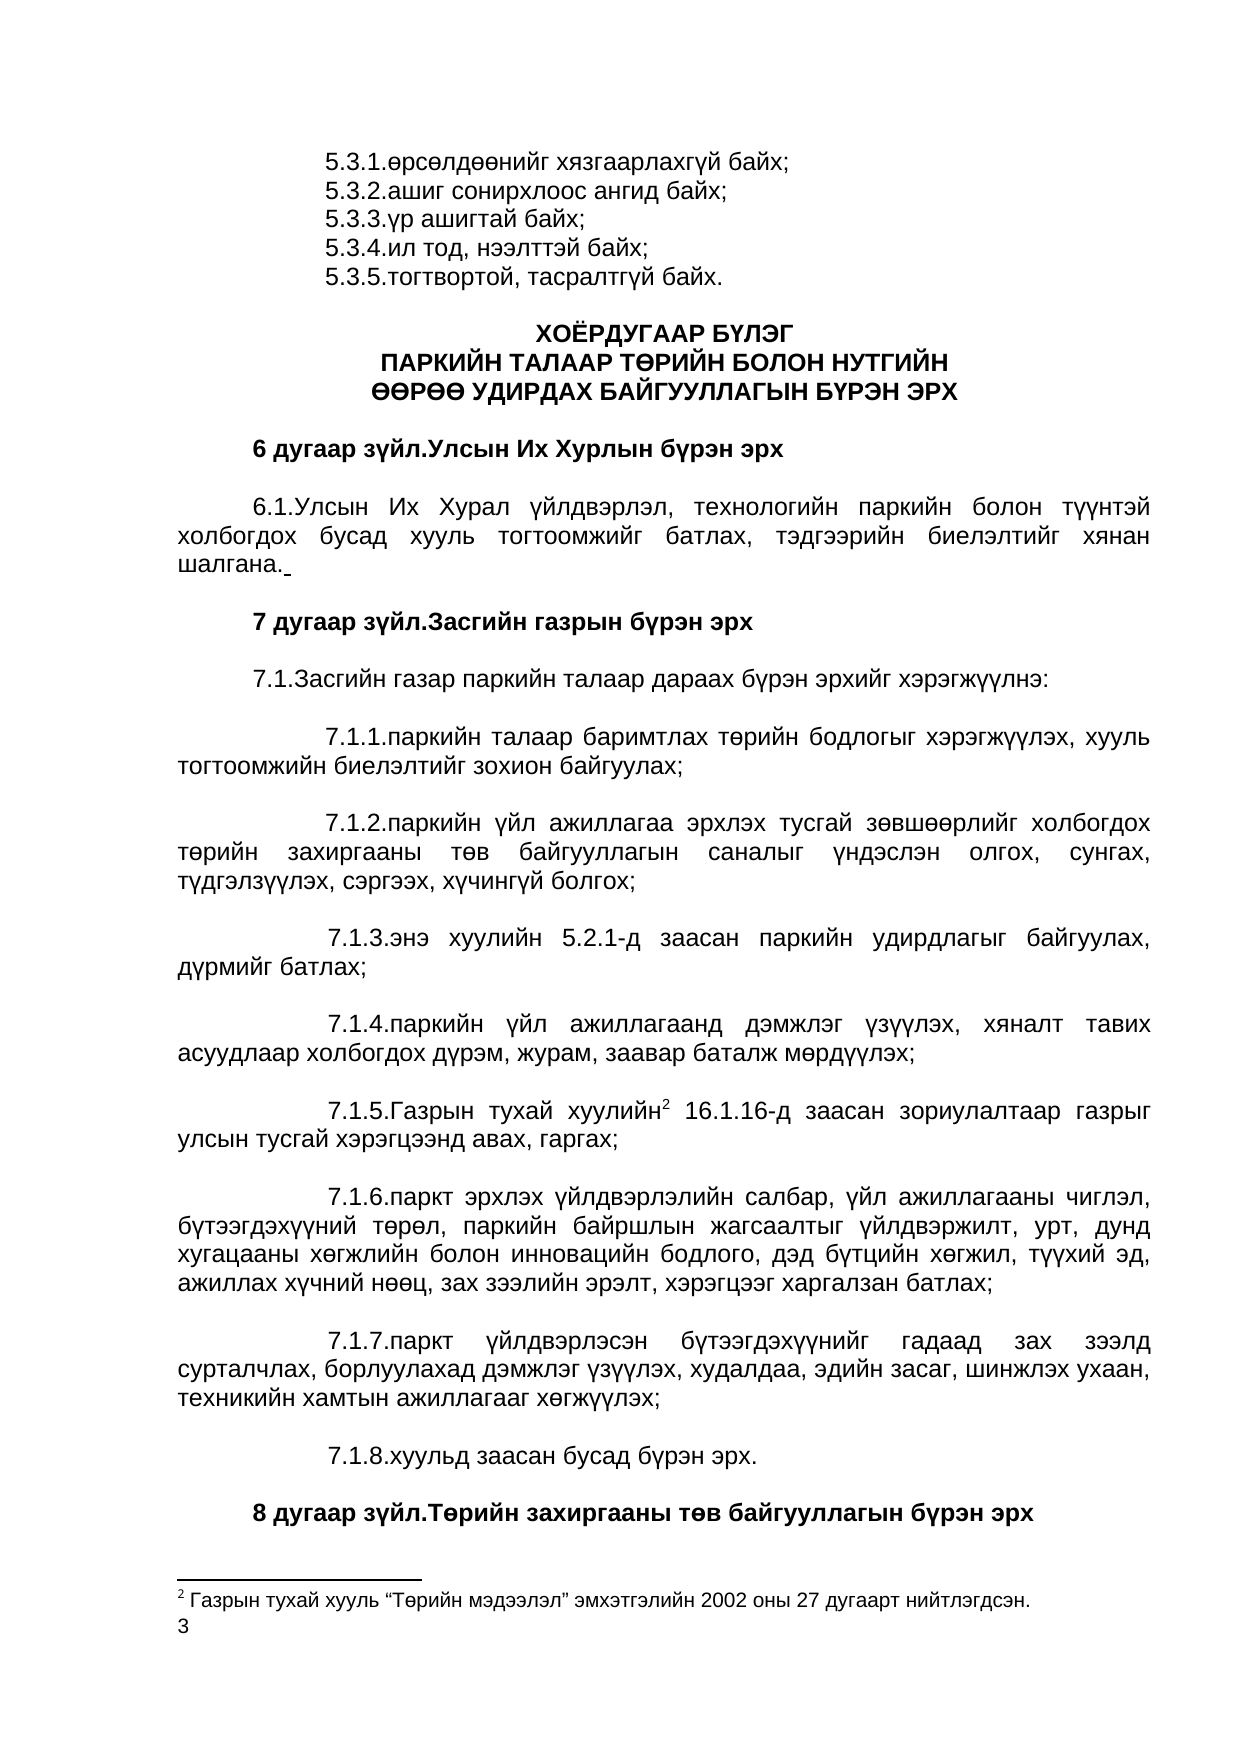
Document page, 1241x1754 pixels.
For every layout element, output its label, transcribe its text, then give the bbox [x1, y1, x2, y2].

text ХОЁРДУГААР БҮЛЭГ ПАРКИЙН ТАЛААР ТӨРИЙН БОЛОН НУТГИЙН [177, 319, 1152, 377]
text 7.1.8.хуульд заасан бусад бүрэн эрх. [177, 1441, 1152, 1469]
text 5.3.2.ашиг сонирхлоос ангид байх; [177, 176, 1152, 204]
text 7.1.2.паркийн үйл ажиллагаа эрхлэх тусгай зөвшөөрлийг холбогдох төрийн захиргааны төв байгууллагын саналыг үндэслэн олгох, сунгах, түдгэлзүүлэх, сэргээх, хүчингүй болгох; [177, 808, 1152, 894]
text 5.3.5.тогтвортой, тасралтгүй байх. [177, 262, 1152, 291]
text 7.1.6.паркт эрхлэх үйлдвэрлэлийн салбар, үйл ажиллагааны чиглэл, бүтээгдэхүүний төрөл, паркийн байршлын жагсаалтыг үйлдвэржилт, урт, дунд хугацааны хөгжлийн болон инновацийн бодлого, дэд бүтцийн хөгжил, түүхий эд, ажиллах хүчний нөөц, зах зээлийн эрэлт, хэрэгцээг харгалзан батлах; [177, 1182, 1152, 1297]
text 6 дугаар зүйл.Улсын Их Хурлын бүрэн эрх [177, 434, 1152, 463]
text 8 дугаар зүйл.Төрийн захиргааны төв байгууллагын бүрэн эрх [177, 1498, 1152, 1527]
text 7.1.5.Газрын тухай хуулийн 16.1.16-д заасан зориулалтаар газрыг улсын тусгай хэрэгцээнд авах, гаргах; [177, 1096, 1152, 1153]
text 7.1.4.паркийн үйл ажиллагаанд дэмжлэг үзүүлэх, хяналт тавих асуудлаар холбогдох дүрэм, журам, заавар баталж мөрдүүлэх; [177, 1009, 1152, 1067]
text 5.3.3.үр ашигтай байх; [177, 204, 1152, 233]
text 5.3.4.ил тод, нээлттэй байх; [177, 233, 1152, 262]
text 7 дугаар зүйл.Засгийн газрын бүрэн эрх [177, 607, 1152, 636]
text 7.1.1.паркийн талаар баримтлах төрийн бодлогыг хэрэгжүүлэх, хууль тогтоомжийн биелэлтийг зохион байгуулах; [177, 722, 1152, 779]
text 7.1.Засгийн газар паркийн талаар дараах бүрэн эрхийг хэрэгжүүлнэ: [177, 664, 1152, 693]
text 5.3.1.өрсөлдөөнийг хязгаарлахгүй байх; [177, 147, 1152, 176]
text 7.1.3.энэ хуулийн 5.2.1-д заасан паркийн удирдлагыг байгуулах, дүрмийг батлах; [177, 923, 1152, 981]
text 6.1.Улсын Их Хурал үйлдвэрлэл, технологийн паркийн болон түүнтэй холбогдох бусад хууль тогтоомжийг батлах, тэдгээрийн биелэлтийг хянан шалгана. [177, 492, 1152, 578]
text 7.1.7.паркт үйлдвэрлэсэн бүтээгдэхүүнийг гадаад зах зээлд сурталчлах, борлуулахад дэмжлэг үзүүлэх, худалдаа, эдийн засаг, шинжлэх ухаан, техникийн хамтын ажиллагааг хөгжүүлэх; [177, 1326, 1152, 1412]
text ӨӨРӨӨ УДИРДАХ БАЙГУУЛЛАГЫН БҮРЭН ЭРХ [177, 377, 1152, 406]
